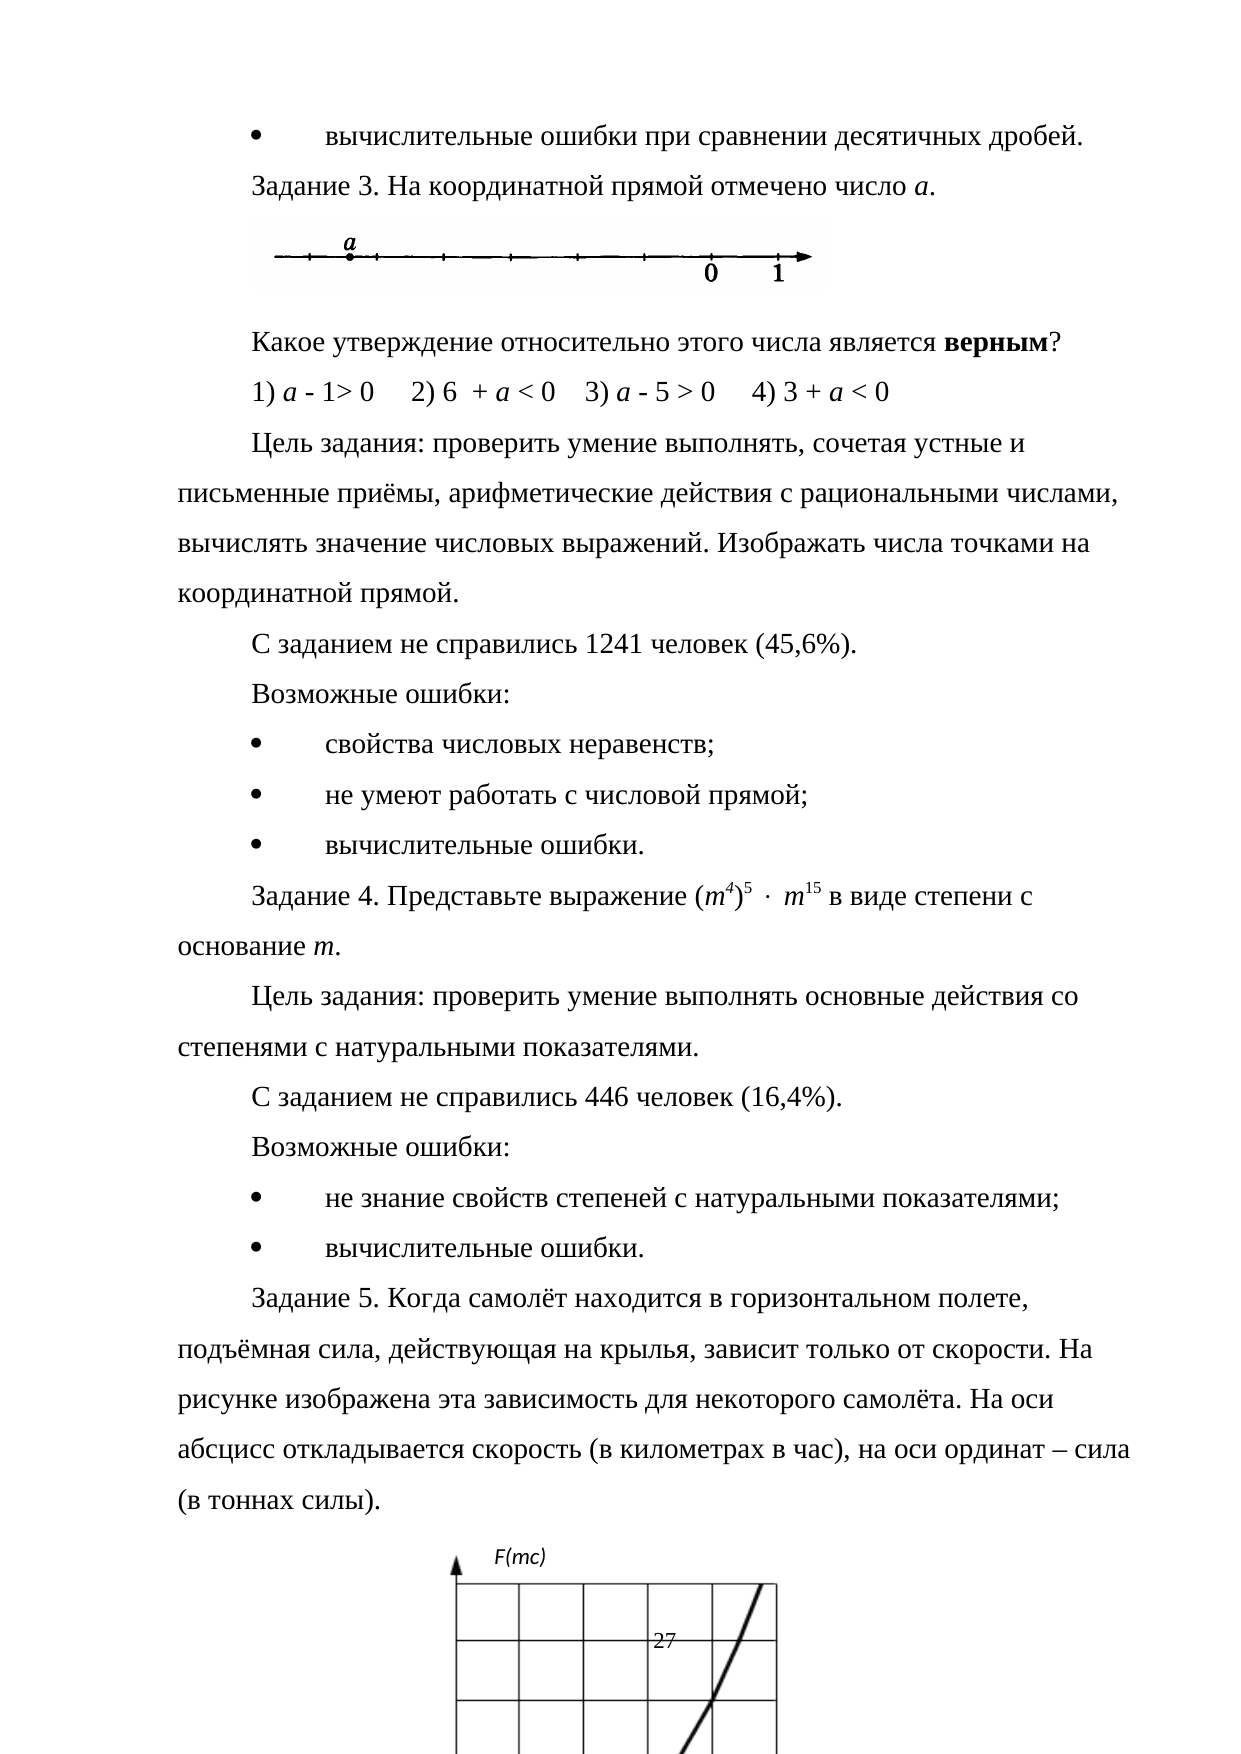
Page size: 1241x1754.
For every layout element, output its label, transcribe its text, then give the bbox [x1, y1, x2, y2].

text Возможные ошибки: [177, 676, 1152, 710]
text Задание 4. Представьте выражение (m4)5 m15 в виде степени с основание m. [177, 878, 1152, 962]
list вычислительные ошибки при сравнении десятичных дробей. [177, 118, 1152, 152]
text Цель задания: проверить умение выполнять, сочетая устные и письменные приёмы, арифметические действия с рациональными числами, вычислять значение числовых выражений. Изображать числа точками на координатной прямой. [177, 425, 1152, 609]
text Какое утверждение относительно этого числа является верным? [177, 324, 1152, 358]
list свойства числовых неравенств; [177, 727, 1152, 760]
list вычислительные ошибки. [177, 1230, 1152, 1264]
text Задание 5. Когда самолёт находится в горизонтальном полете, подъёмная сила, действующая на крылья, зависит только от скорости. На рисунке изображена эта зависимость для некоторого самолёта. На оси абсцисс откладывается скорость (в километрах в час), на оси ординат – сила (в тоннах силы). [177, 1281, 1152, 1515]
picture [414, 1555, 811, 1754]
text Цель задания: проверить умение выполнять основные действия со степенями с натуральными показателями. [177, 978, 1152, 1062]
list не знание свойств степеней с натуральными показателями; [177, 1180, 1152, 1213]
text С заданием не справились 1241 человек (45,6%). [177, 626, 1152, 659]
text 1) a - 1> 0 2) 6 + а < 0 3) а - 5 > 0 4) 3 + а < 0 [177, 374, 1152, 408]
picture [251, 218, 830, 290]
text Возможные ошибки: [177, 1129, 1152, 1163]
list вычислительные ошибки. [177, 827, 1152, 861]
list не умеют работать с числовой прямой; [177, 777, 1152, 811]
text Задание 3. На координатной прямой отмечено число а. [177, 168, 1152, 202]
text С заданием не справились 446 человек (16,4%). [177, 1079, 1152, 1113]
